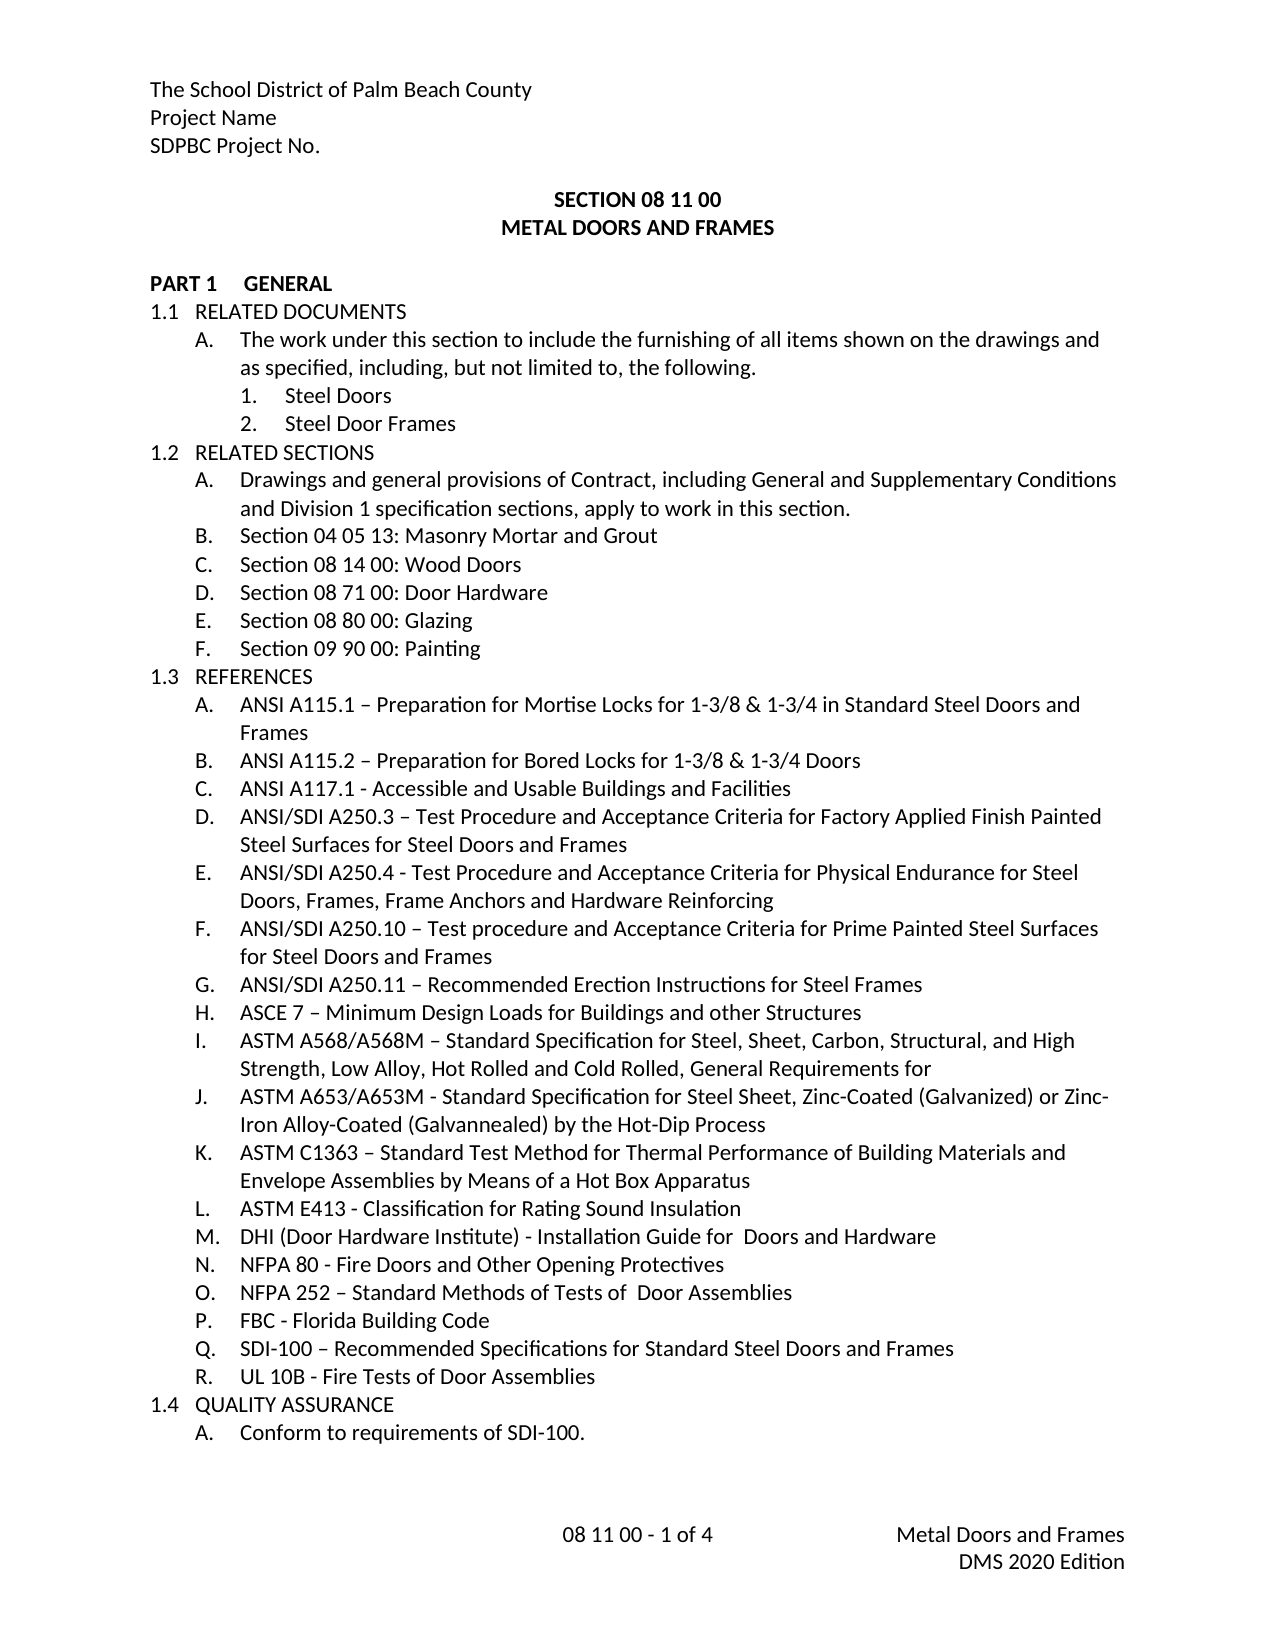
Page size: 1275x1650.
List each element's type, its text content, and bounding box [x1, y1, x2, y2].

list Section 08 80 00: Glazing [195, 606, 1125, 634]
list ASTM A653/A653M - Standard Specification for Steel Sheet, Zinc-Coated (Galvanized) or Zinc-Iron Alloy-Coated (Galvannealed) by the Hot-Dip Process [195, 1082, 1125, 1138]
list ASTM A568/A568M – Standard Specification for Steel, Sheet, Carbon, Structural, and High Strength, Low Alloy, Hot Rolled and Cold Rolled, General Requirements for [195, 1026, 1125, 1082]
list REFERENCES [150, 662, 1125, 690]
list Drawings and general provisions of Contract, including General and Supplementary Conditions and Division 1 specification sections, apply to work in this section. [195, 466, 1125, 522]
list ANSI/SDI A250.4 - Test Procedure and Acceptance Criteria for Physical Endurance for Steel Doors, Frames, Frame Anchors and Hardware Reinforcing [195, 858, 1125, 914]
subtitle METAL DOORS AND FRAMES [150, 213, 1125, 241]
list ANSI/SDI A250.10 – Test procedure and Acceptance Criteria for Prime Painted Steel Surfaces for Steel Doors and Frames [195, 914, 1125, 970]
list ANSI/SDI A250.3 – Test Procedure and Acceptance Criteria for Factory Applied Finish Painted Steel Surfaces for Steel Doors and Frames [195, 802, 1125, 858]
list FBC - Code [195, 1306, 1125, 1334]
list The work under this section to include the furnishing of all items shown on the drawings and as specified, including, but not limited to, the following. [195, 326, 1125, 382]
text SECTION 08 11 00 [150, 185, 1125, 213]
list Section 08 14 00: Wood Doors [195, 550, 1125, 578]
list Section 08 71 00: Door Hardware [195, 578, 1125, 606]
list Steel Door Frames [240, 409, 1125, 438]
text PART 1 GENERAL [150, 269, 1125, 297]
list Section 04 05 13: Masonry Mortar and Grout [195, 522, 1125, 550]
list ASCE 7 – Minimum Design Loads for Buildings and other Structures [195, 998, 1125, 1026]
list SDI-100 – Recommended Specifications for Standard Steel Doors and Frames [195, 1334, 1125, 1362]
list ASTM C1363 – Standard Test Method for Thermal Performance of Building Materials and Envelope Assemblies by Means of a Hot Box Apparatus [195, 1138, 1125, 1194]
list RELATED DOCUMENTS [150, 297, 1125, 326]
list ASTM E413 - Classification for Rating Sound Insulation [195, 1194, 1125, 1222]
list Steel Doors [240, 382, 1125, 409]
list ANSI A115.1 – Preparation for Mortise Locks for 1-3/8 & 1-3/4 in Standard Steel Doors and Frames [195, 690, 1125, 746]
list ANSI/SDI A250.11 – Recommended Erection Instructions for Steel Frames [195, 970, 1125, 998]
list NFPA 80 - Fire Doors and Other Opening Protectives [195, 1250, 1125, 1278]
list ANSI A117.1 - Accessible and Usable Buildings and Facilities [195, 774, 1125, 802]
list ANSI A115.2 – Preparation for Bored Locks for 1-3/8 & 1-3/4 Doors [195, 746, 1125, 774]
list Conform to requirements of SDI-100. [195, 1418, 1125, 1446]
list Section 09 90 00: Painting [195, 634, 1125, 662]
list QUALITY ASSURANCE [150, 1390, 1125, 1418]
list DHI (Door Hardware Institute) - Installation Guide for Doors and Hardware [195, 1222, 1125, 1250]
list RELATED SECTIONS [150, 438, 1125, 466]
list NFPA 252 – Standard Methods of Tests of Door Assemblies [195, 1278, 1125, 1306]
list UL 10B - Fire Tests of Door Assemblies [195, 1362, 1125, 1390]
